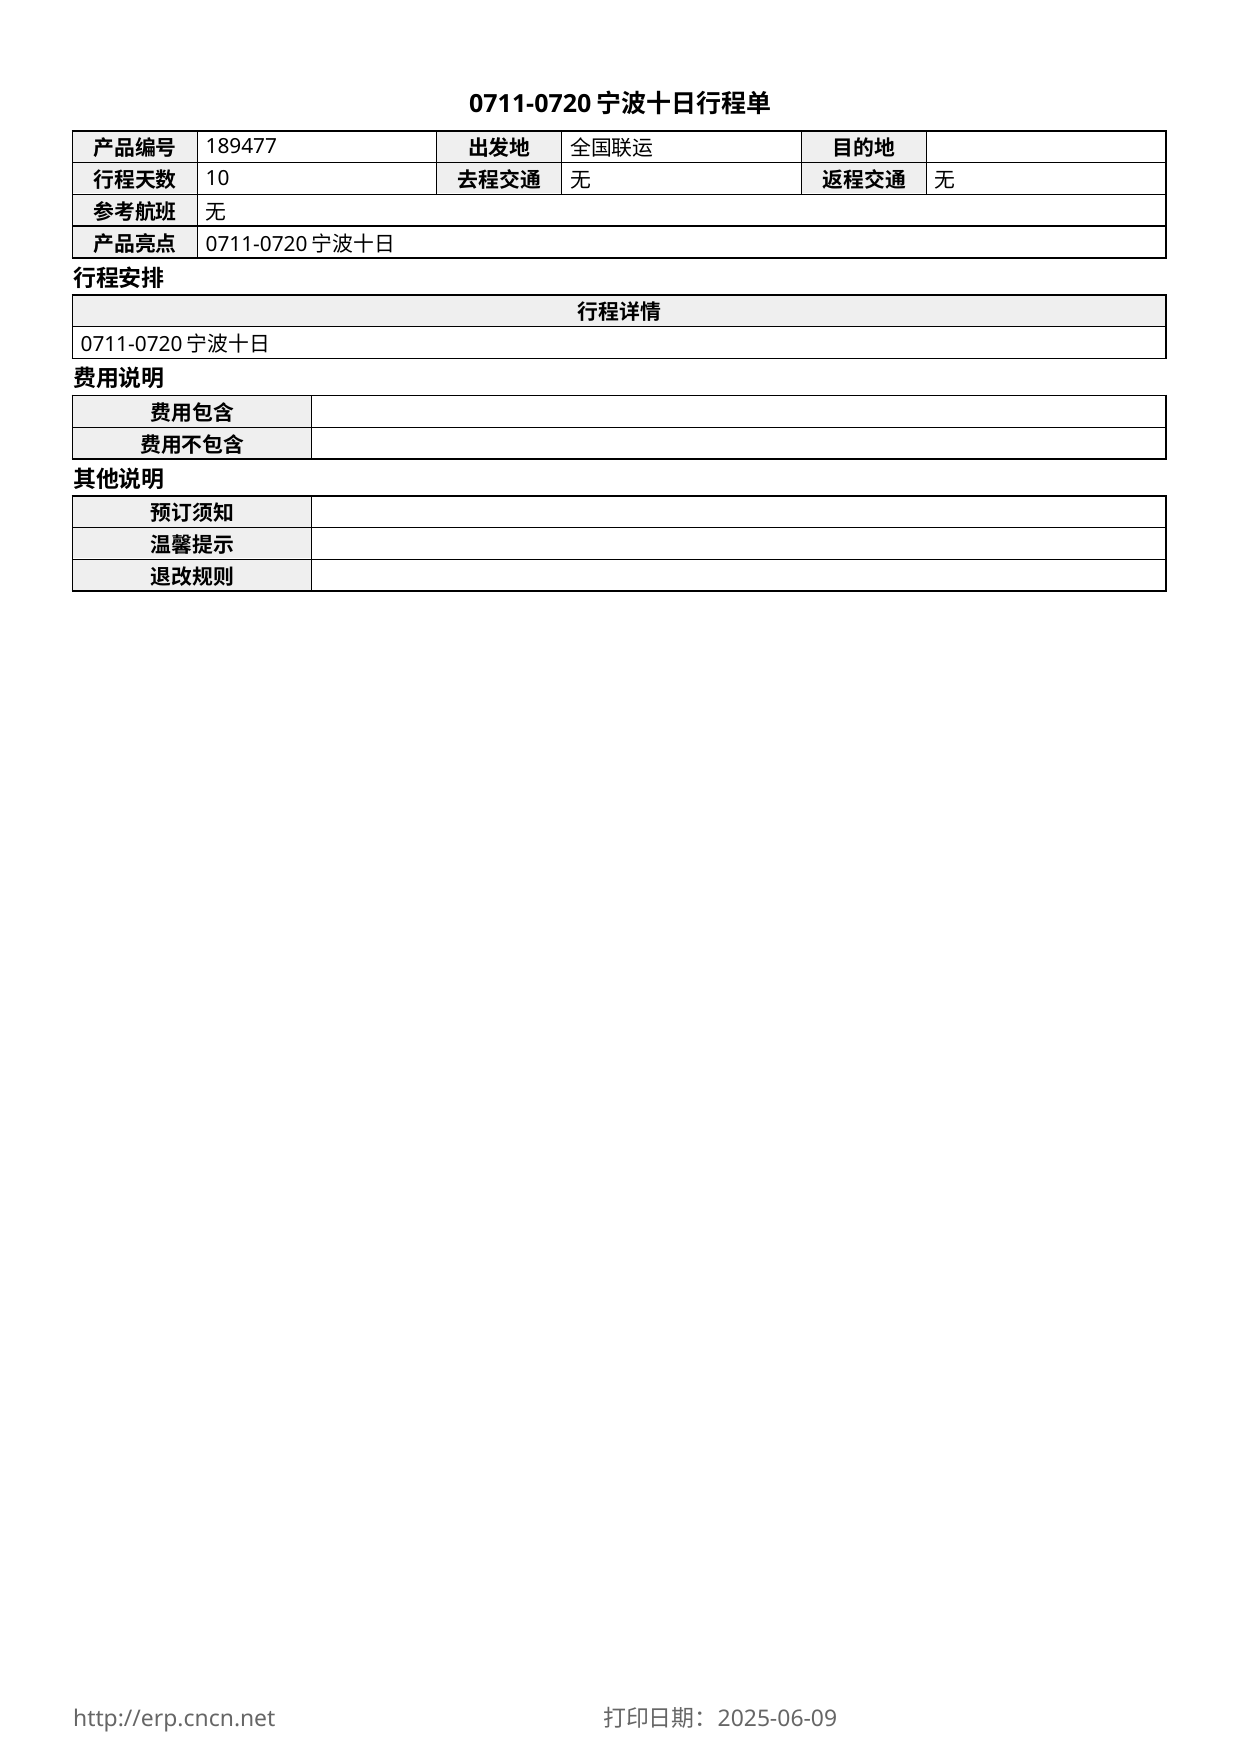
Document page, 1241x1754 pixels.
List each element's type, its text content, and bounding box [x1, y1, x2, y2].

table_cell 产品亮点 [73, 227, 197, 257]
table_header 费用包含 [73, 396, 311, 426]
table_cell 无 [198, 195, 1165, 225]
table_cell [312, 528, 1165, 558]
table_header [927, 132, 1165, 162]
table_cell [312, 428, 1165, 458]
table_cell 0711-0720宁波十日 [73, 327, 1165, 358]
table_cell 温馨提示 [73, 528, 311, 558]
text 行程安排 [73, 260, 1167, 293]
table_header 目的地 [802, 132, 926, 162]
table_header 全国联运 [562, 132, 801, 162]
table_cell 0711-0720宁波十日 [198, 227, 1165, 257]
table_header 产品编号 [73, 132, 197, 162]
table_cell 10 [198, 163, 436, 193]
table_header [312, 396, 1165, 426]
table_cell 行程天数 [73, 163, 197, 193]
table_cell [312, 560, 1165, 590]
table_cell 返程交通 [802, 163, 926, 193]
table_cell 无 [562, 163, 801, 193]
text 其他说明 [73, 461, 1167, 494]
text 费用说明 [73, 360, 1167, 393]
table_cell 费用不包含 [73, 428, 311, 458]
table_cell 无 [927, 163, 1165, 193]
table_cell 退改规则 [73, 560, 311, 590]
table_header 行程详情 [73, 296, 1165, 326]
table_header 189477 [198, 132, 436, 162]
table_header 出发地 [437, 132, 561, 162]
table_header [312, 497, 1165, 527]
table_cell 去程交通 [437, 163, 561, 193]
text 0711-0720宁波十日行程单 [73, 83, 1167, 119]
table_header 预订须知 [73, 497, 311, 527]
table_cell 参考航班 [73, 195, 197, 225]
